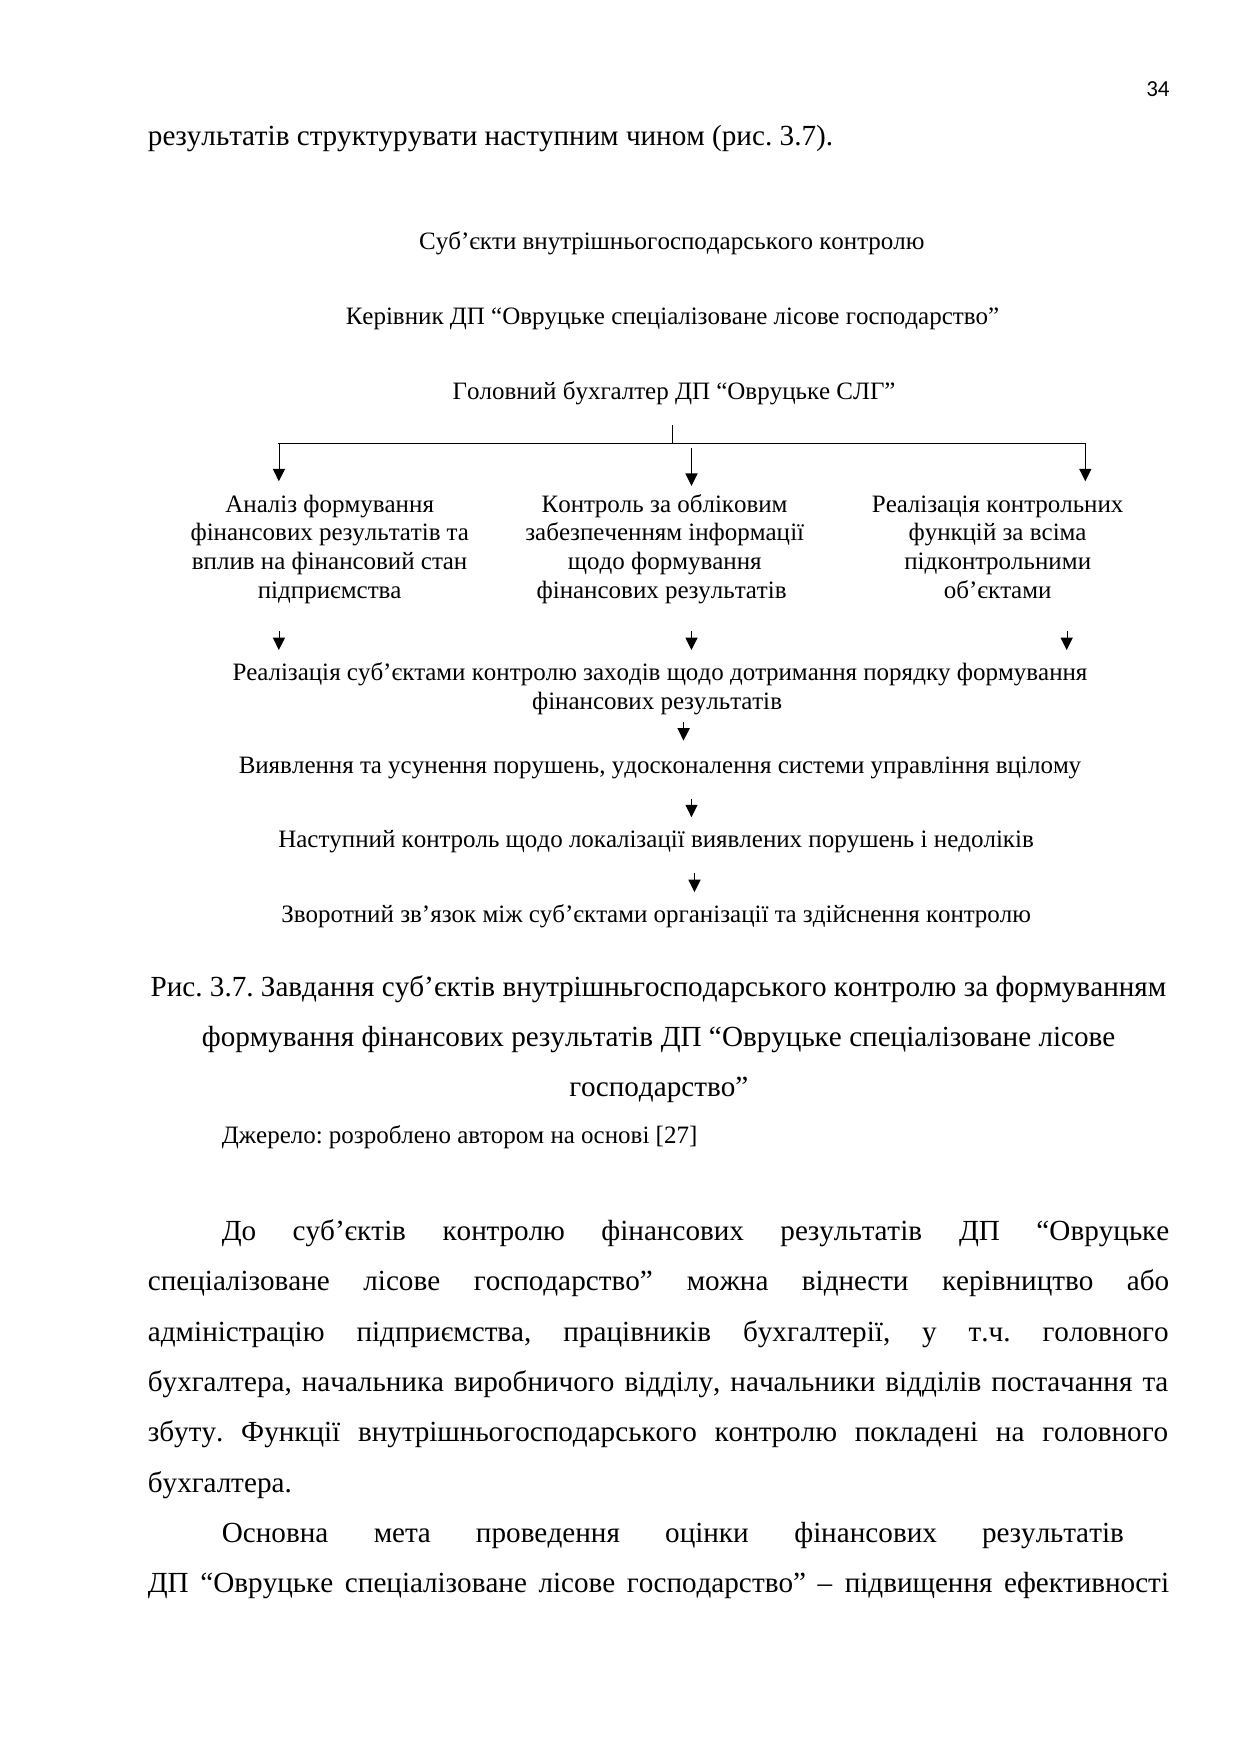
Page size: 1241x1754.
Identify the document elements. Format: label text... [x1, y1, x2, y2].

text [148, 118, 1169, 152]
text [148, 1515, 1169, 1599]
text Джерело: розроблено автором на основі [27] [148, 1120, 1169, 1148]
text До суб’єктів контролю фінансових результатів ДП “Овруцьке спеціалізоване лісове господарство” можна віднести керівництво або адміністрацію підприємства, працівників бухгалтерії, у т.ч. головного бухгалтера, начальника виробничого відділу, начальники відділів постачання та збуту. Функції внутрішньогосподарського контролю покладені на головного бухгалтера. [148, 1213, 1169, 1498]
text Рис. 3.7. Завдання суб’єктів внутрішньгосподарського контролю за формуванням формування фінансових результатів ДП “Овруцьке спеціалізоване лісове господарство” [148, 969, 1169, 1103]
